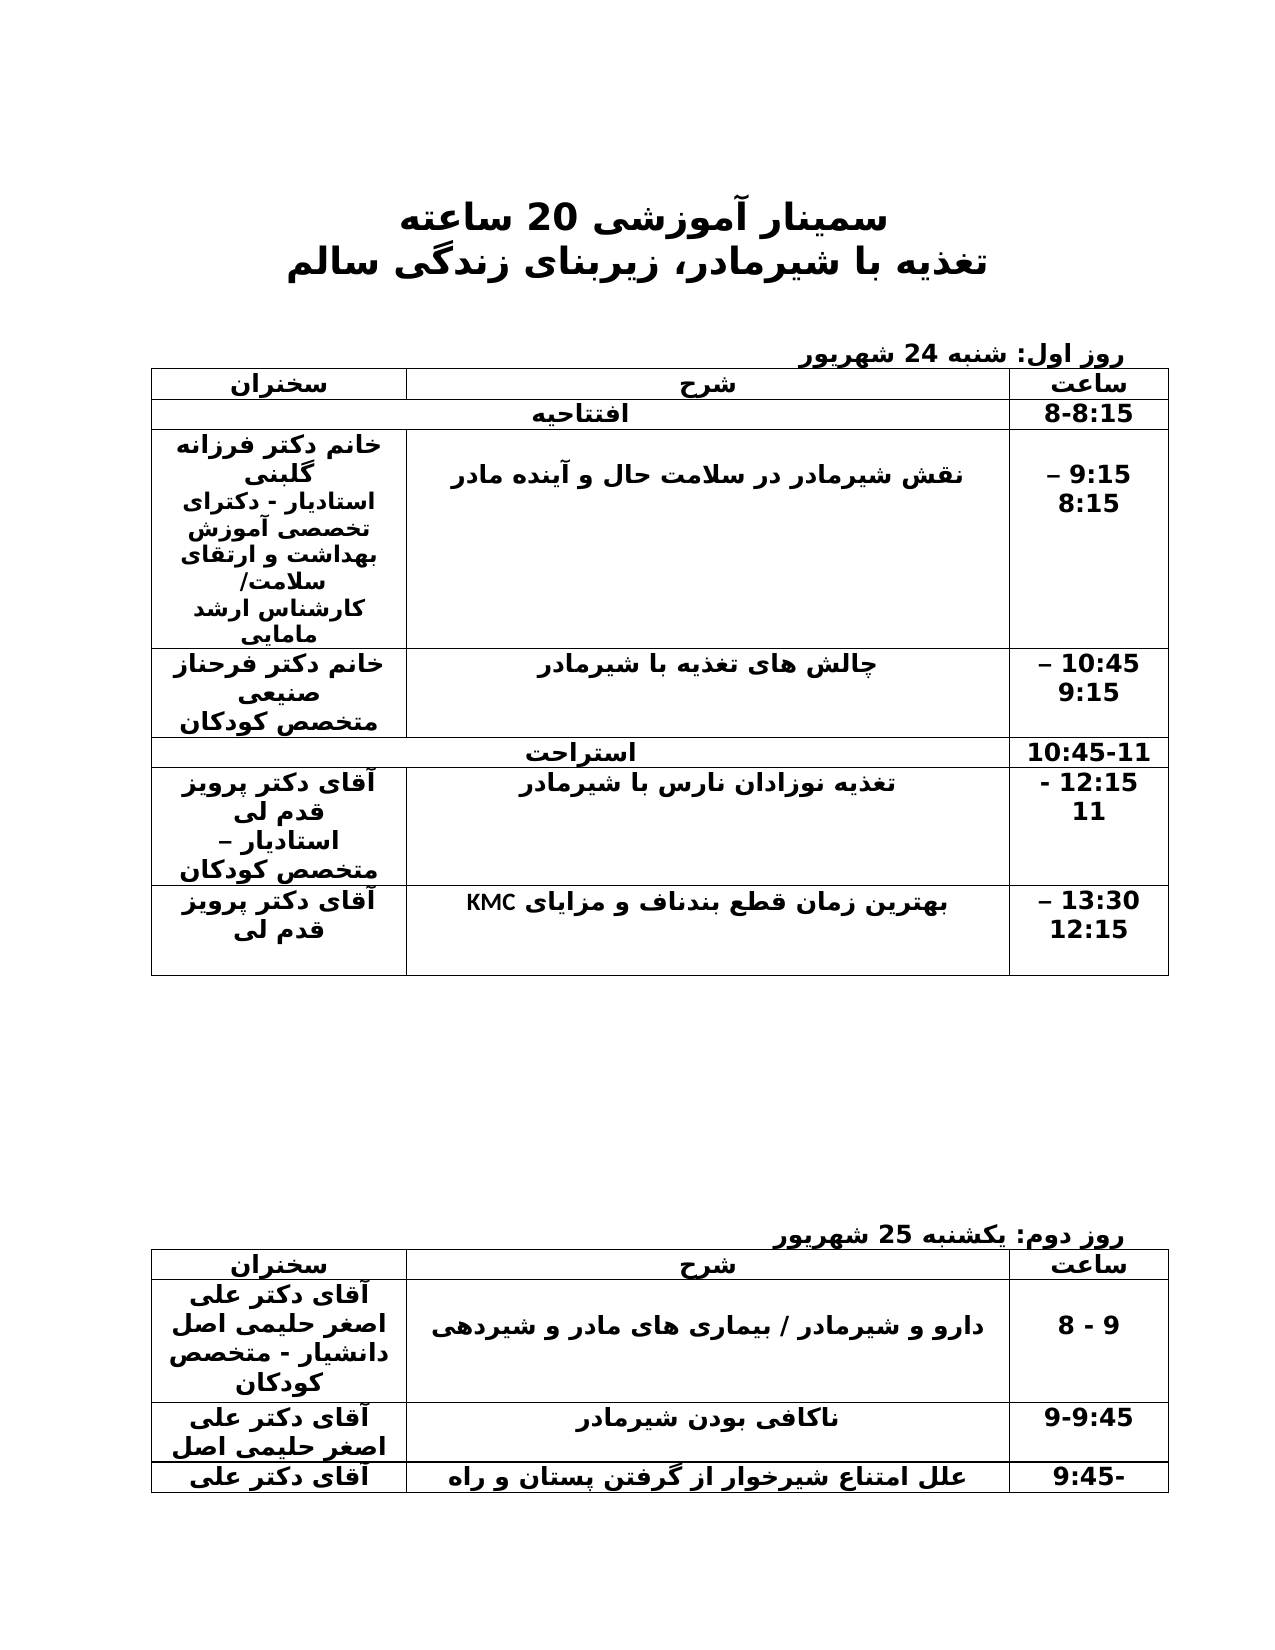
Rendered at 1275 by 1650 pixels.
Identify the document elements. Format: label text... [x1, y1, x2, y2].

table_cell خانم دکتر فرزانه گلبنی استادیار - دکترای تخصصی آموزش بهداشت و ارتقای سلامت/ کارشناس ارشد مامایی [152, 430, 406, 648]
table_cell تغذیه نوزادان نارس با شیرمادر [407, 768, 1009, 885]
table_header سخنران [152, 1250, 406, 1279]
table_cell آقای دکتر پرویز قدم لی استادیار – متخصص کودکان [152, 768, 406, 885]
table_cell آقای دکتر علی اصغر حلیمی اصل دانشیار - متخصص کودکان [152, 1280, 406, 1402]
table_cell چالش های تغذیه با شیرمادر [407, 649, 1009, 737]
table_cell 10:45 – 9:15 [1010, 649, 1168, 737]
text روز اول: شنبه 24 شهریور [150, 339, 1125, 368]
table_header ساعت [1010, 1250, 1168, 1279]
table_cell 9-9:45 [1010, 1403, 1168, 1461]
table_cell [152, 1463, 406, 1492]
table_cell 9 - 8 [1010, 1280, 1168, 1402]
table_cell 9:45-10:30 [1010, 1463, 1168, 1492]
table_cell دارو و شیرمادر / بیماری های مادر و شیردهی [407, 1280, 1009, 1402]
table_cell خانم دکتر فرحناز صنیعی متخصص کودکان [152, 649, 406, 737]
text روز دوم: یکشنبه 25 شهریور [150, 1220, 1125, 1249]
table_cell 9:15 – 8:15 [1010, 430, 1168, 648]
table_cell بهترین زمان قطع بندناف و مزایای KMC [407, 886, 1009, 975]
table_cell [407, 1463, 1009, 1492]
text تغذیه با شیرمادر، زیربنای زندگی سالم [150, 239, 1125, 283]
table_cell 12:15 - 11 [1010, 768, 1168, 885]
table_cell 10:45-11 [1010, 738, 1168, 767]
table_header شرح [407, 369, 1009, 398]
text سمینار آموزشی 20 ساعته [150, 196, 1125, 239]
table_cell آقای دکتر پرویز قدم لی [152, 886, 406, 975]
table_cell آقای دکتر علی اصغر حلیمی اصل [152, 1403, 406, 1461]
table_header شرح [407, 1250, 1009, 1279]
table_cell استراحت [152, 738, 1009, 767]
table_cell 8-8:15 [1010, 400, 1168, 429]
table_header سخنران [152, 369, 406, 398]
table_cell افتتاحیه [152, 400, 1009, 429]
table_cell 13:30 – 12:15 [1010, 886, 1168, 975]
table_cell ناکافی بودن شیرمادر [407, 1403, 1009, 1461]
table_cell نقش شیرمادر در سلامت حال و آینده مادر [407, 430, 1009, 648]
table_header ساعت [1010, 369, 1168, 398]
